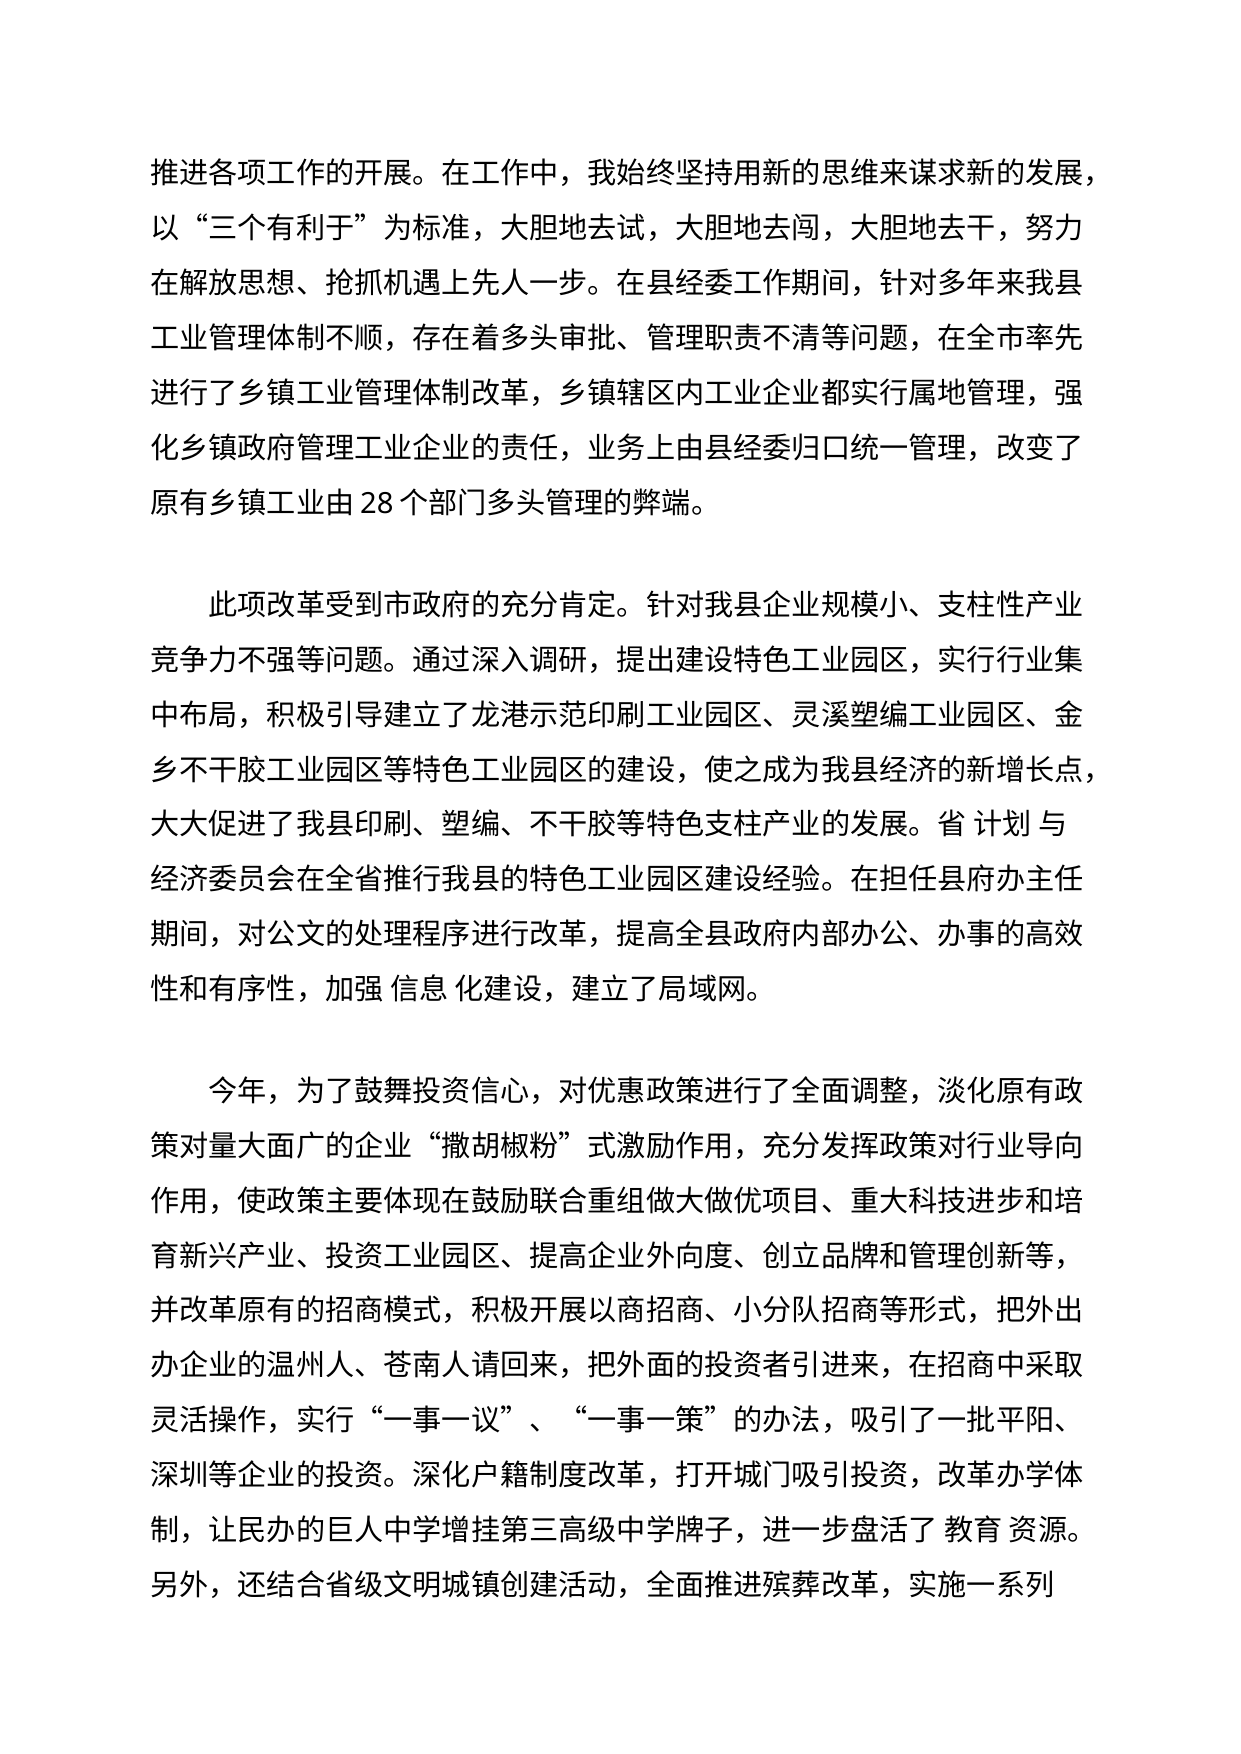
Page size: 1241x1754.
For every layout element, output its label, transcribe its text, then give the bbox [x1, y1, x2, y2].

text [150, 150, 1090, 522]
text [150, 1067, 1090, 1604]
text 此项改革受到市政府的充分肯定。针对我县企业规模小、支柱性产业竞争力不强等问题。通过深入调研，提出建设特色工业园区，实行行业集中布局，积极引导建立了龙港示范印刷工业园区、灵溪塑编工业园区、金乡不干胶工业园区等特色工业园区的建设，使之成为我县经济的新增长点，大大促进了我县印刷、塑编、不干胶等特色支柱产业的发展。省 计划 与经济委员会在全省推行我县的特色工业园区建设经验。在担任县府办主任期间，对公文的处理程序进行改革，提高全县政府内部办公、办事的高效性和有序性，加强 信息 化建设，建立了局域网。 [150, 581, 1090, 1008]
